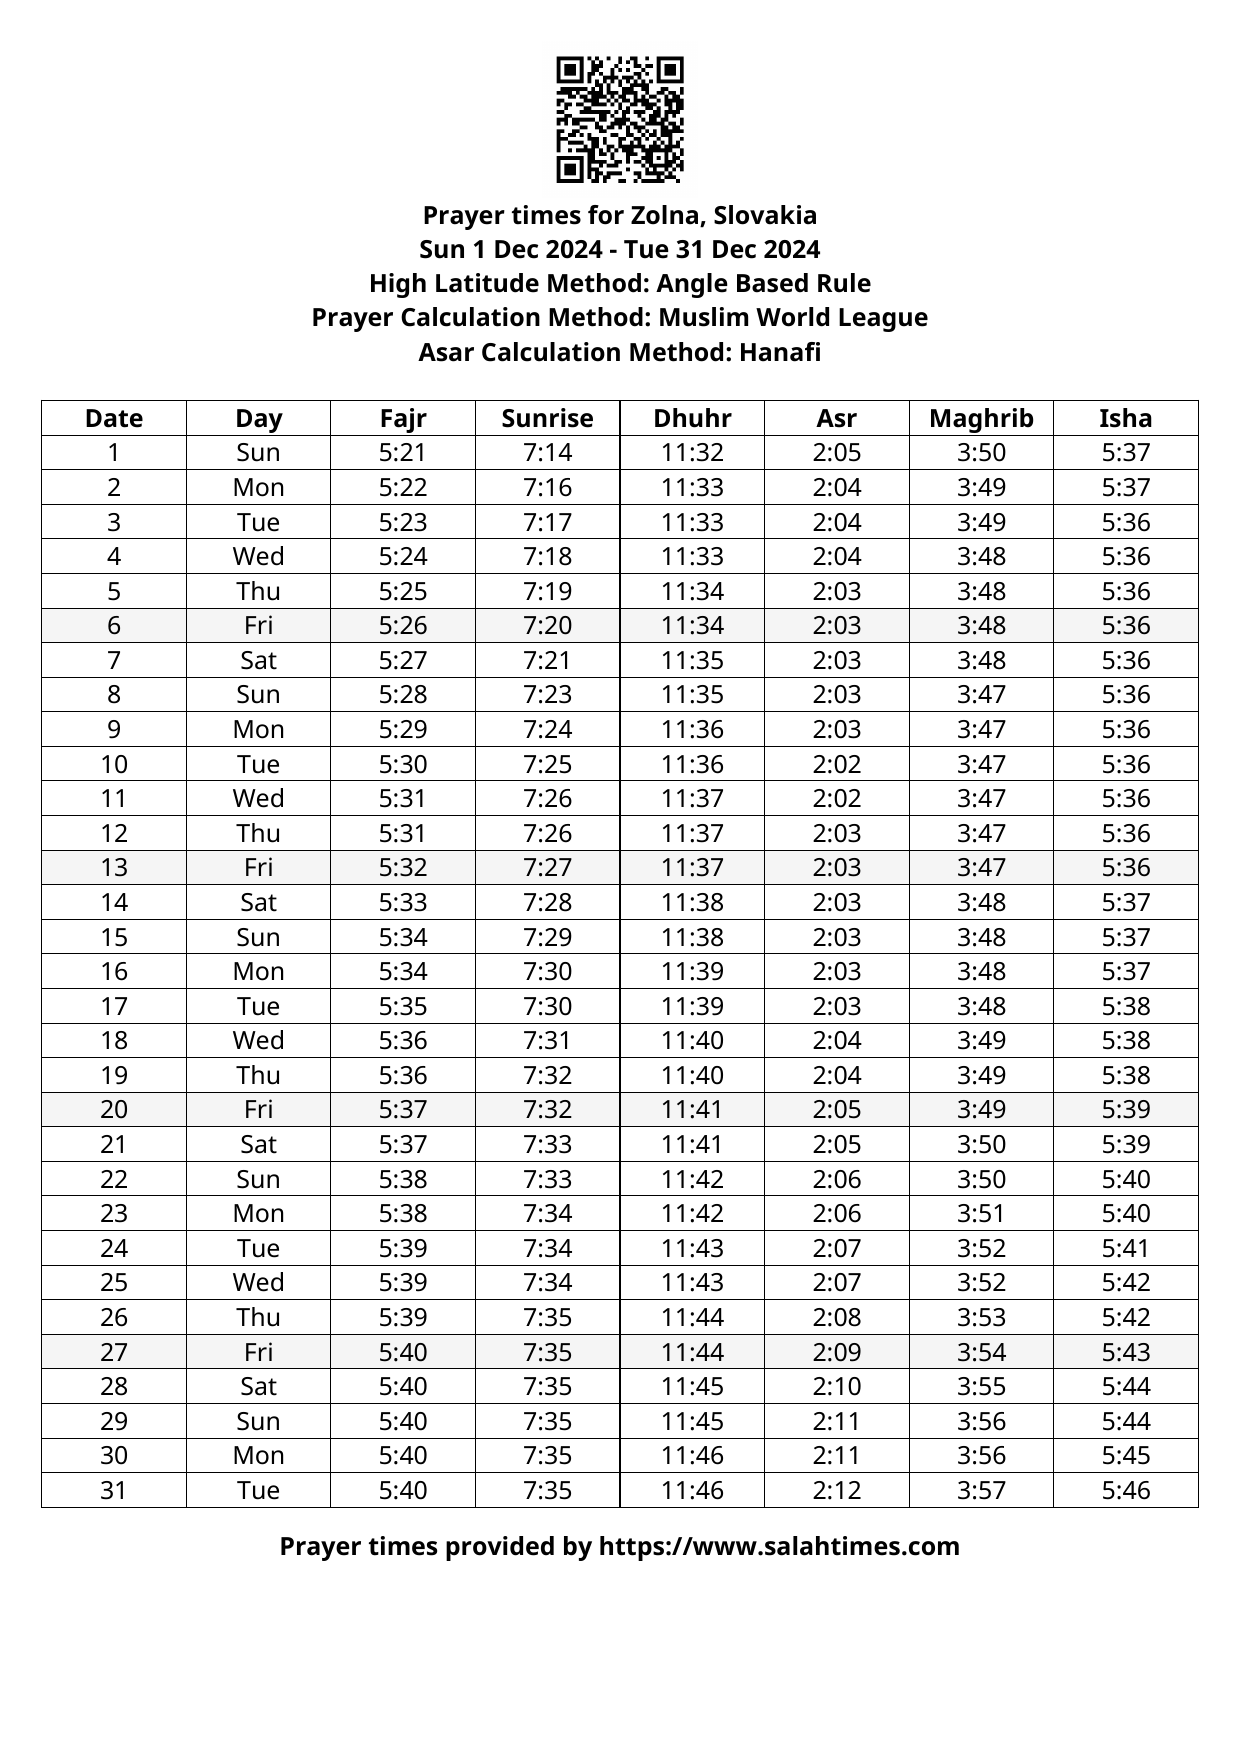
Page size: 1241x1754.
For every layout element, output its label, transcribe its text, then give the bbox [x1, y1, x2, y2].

table_header Sunrise [476, 401, 619, 434]
table_cell 11:39 [621, 989, 764, 1022]
table_cell 11:44 [621, 1300, 764, 1334]
table_cell 5:37 [1054, 954, 1198, 988]
table_cell 2:04 [765, 470, 909, 504]
table_cell 11 [42, 781, 186, 815]
table_header Date [42, 401, 186, 434]
table_cell 5:39 [1054, 1127, 1198, 1161]
text Prayer times provided by https://www.salahtimes.com [42, 1528, 1198, 1563]
table_cell 5:40 [331, 1335, 475, 1368]
table_cell 7:34 [476, 1196, 619, 1230]
table_cell Thu [187, 1058, 330, 1092]
table_cell 7:23 [476, 678, 619, 711]
table_cell 2:03 [765, 678, 909, 711]
table_cell 3:50 [910, 1162, 1053, 1195]
table_cell 2:07 [765, 1266, 909, 1299]
table_cell 3:48 [910, 954, 1053, 988]
table_cell 3:48 [910, 539, 1053, 573]
table_cell Tue [187, 1473, 330, 1507]
table_cell 5:28 [331, 678, 475, 711]
table_cell 3:57 [910, 1473, 1053, 1507]
table_cell 7:34 [476, 1266, 619, 1299]
table_cell Thu [187, 1300, 330, 1334]
table_cell 7:35 [476, 1473, 619, 1507]
table_cell 4 [42, 539, 186, 573]
table_cell 5:36 [1054, 712, 1198, 746]
table_cell 7:19 [476, 574, 619, 607]
table_cell 26 [42, 1300, 186, 1334]
table_cell Sat [187, 1127, 330, 1161]
table_cell 11:40 [621, 1024, 764, 1057]
table_cell 5:35 [331, 989, 475, 1022]
table_cell 3:48 [910, 574, 1053, 607]
table_cell 11:42 [621, 1162, 764, 1195]
text High Latitude Method: Angle Based Rule [42, 266, 1198, 300]
table_cell 5:40 [331, 1369, 475, 1403]
table_cell 7:28 [476, 885, 619, 919]
table_cell 3:50 [910, 1127, 1053, 1161]
table_cell 2 [42, 470, 186, 504]
table_cell 17 [42, 989, 186, 1022]
table_cell 2:05 [765, 436, 909, 469]
table_cell 3:49 [910, 1024, 1053, 1057]
table_cell 2:03 [765, 954, 909, 988]
table_header Maghrib [910, 401, 1053, 434]
table_cell 22 [42, 1162, 186, 1195]
table_cell 25 [42, 1266, 186, 1299]
table_cell 5:36 [1054, 505, 1198, 538]
table_cell 5:29 [331, 712, 475, 746]
table_cell 7:14 [476, 436, 619, 469]
table_cell Mon [187, 1196, 330, 1230]
table_cell 11:43 [621, 1231, 764, 1264]
table_cell 5:40 [1054, 1162, 1198, 1195]
table_cell Sun [187, 678, 330, 711]
table_cell 11:37 [621, 816, 764, 849]
table_cell 2:04 [765, 1058, 909, 1092]
table_cell 5:38 [1054, 989, 1198, 1022]
table_cell 11:33 [621, 470, 764, 504]
table_cell 5:44 [1054, 1369, 1198, 1403]
table_cell 2:12 [765, 1473, 909, 1507]
table_cell 7:17 [476, 505, 619, 538]
table_cell 19 [42, 1058, 186, 1092]
table_cell 3:47 [910, 678, 1053, 711]
table_cell 11:34 [621, 609, 764, 642]
table_cell 2:11 [765, 1404, 909, 1437]
table_cell 11:34 [621, 574, 764, 607]
text Sun 1 Dec 2024 - Tue 31 Dec 2024 [42, 232, 1198, 266]
table_cell 3:47 [910, 851, 1053, 884]
table_cell 5:36 [1054, 609, 1198, 642]
table_cell 5:36 [331, 1058, 475, 1092]
table_cell 28 [42, 1369, 186, 1403]
table_cell 3:48 [910, 989, 1053, 1022]
table_cell 7:18 [476, 539, 619, 573]
table_cell 11:41 [621, 1127, 764, 1161]
table_cell 5:30 [331, 747, 475, 780]
table_cell 13 [42, 851, 186, 884]
table_cell 5:21 [331, 436, 475, 469]
table_cell 5:40 [331, 1473, 475, 1507]
table_cell 5:39 [1054, 1093, 1198, 1126]
table_cell 30 [42, 1439, 186, 1472]
table_cell 5:37 [331, 1093, 475, 1126]
table_cell 2:03 [765, 920, 909, 953]
table_cell 3:50 [910, 436, 1053, 469]
table_cell 2:03 [765, 574, 909, 607]
table_header Asr [765, 401, 909, 434]
table_header Isha [1054, 401, 1198, 434]
table_cell 3:53 [910, 1300, 1053, 1334]
table_cell 5:37 [1054, 436, 1198, 469]
table_cell 15 [42, 920, 186, 953]
table_cell Wed [187, 1024, 330, 1057]
table_header Dhuhr [621, 401, 764, 434]
table_cell 7:26 [476, 781, 619, 815]
table_cell 2:02 [765, 781, 909, 815]
table_cell 10 [42, 747, 186, 780]
table_cell 2:03 [765, 816, 909, 849]
table_cell 11:45 [621, 1369, 764, 1403]
table_cell Tue [187, 747, 330, 780]
table_cell 5:34 [331, 920, 475, 953]
table_cell 24 [42, 1231, 186, 1264]
table_cell 29 [42, 1404, 186, 1437]
table_cell 2:10 [765, 1369, 909, 1403]
table_cell Mon [187, 1439, 330, 1472]
table_cell 7:29 [476, 920, 619, 953]
table_cell 7:35 [476, 1335, 619, 1368]
table_cell 2:04 [765, 505, 909, 538]
table_cell 3:48 [910, 609, 1053, 642]
table_cell 11:42 [621, 1196, 764, 1230]
table_cell 5:38 [331, 1162, 475, 1195]
text Prayer Calculation Method: Muslim World League [42, 300, 1198, 334]
table_cell 9 [42, 712, 186, 746]
table_cell 3:48 [910, 920, 1053, 953]
table_cell 2:06 [765, 1196, 909, 1230]
table_cell 3:47 [910, 747, 1053, 780]
table_cell Tue [187, 505, 330, 538]
table_cell 5:36 [331, 1024, 475, 1057]
table_cell 7:25 [476, 747, 619, 780]
table_cell 11:45 [621, 1404, 764, 1437]
table_cell 5:40 [1054, 1196, 1198, 1230]
table_cell 5:36 [1054, 574, 1198, 607]
table_cell Mon [187, 470, 330, 504]
table_cell 11:33 [621, 539, 764, 573]
table_cell 2:08 [765, 1300, 909, 1334]
table_cell 11:43 [621, 1266, 764, 1299]
table_cell 11:46 [621, 1439, 764, 1472]
table_cell Mon [187, 954, 330, 988]
table_cell 5:22 [331, 470, 475, 504]
table_cell 2:03 [765, 609, 909, 642]
table_cell 3:55 [910, 1369, 1053, 1403]
table_cell 3:48 [910, 885, 1053, 919]
table_cell 11:36 [621, 712, 764, 746]
table_cell 11:37 [621, 851, 764, 884]
table_cell Wed [187, 1266, 330, 1299]
table_cell Sun [187, 436, 330, 469]
table_cell 6 [42, 609, 186, 642]
table_cell 3:47 [910, 712, 1053, 746]
table_cell 2:03 [765, 989, 909, 1022]
table_cell 23 [42, 1196, 186, 1230]
table_cell 7:32 [476, 1058, 619, 1092]
table_cell 5:37 [331, 1127, 475, 1161]
table_cell 5:32 [331, 851, 475, 884]
table_cell 7:30 [476, 954, 619, 988]
table_cell 5:25 [331, 574, 475, 607]
table_cell Tue [187, 989, 330, 1022]
table_cell 7:27 [476, 851, 619, 884]
table_cell 5:37 [1054, 885, 1198, 919]
table_header Day [187, 401, 330, 434]
table_cell 11:37 [621, 781, 764, 815]
table_header Fajr [331, 401, 475, 434]
table_cell 7:33 [476, 1162, 619, 1195]
table_cell 5:43 [1054, 1335, 1198, 1368]
table_cell 5:37 [1054, 920, 1198, 953]
table_cell 7:35 [476, 1404, 619, 1437]
table_cell 2:05 [765, 1127, 909, 1161]
table_cell 5:38 [331, 1196, 475, 1230]
table_cell 5:42 [1054, 1300, 1198, 1334]
table_cell Fri [187, 851, 330, 884]
table_cell 7:16 [476, 470, 619, 504]
table_cell 5:27 [331, 643, 475, 677]
table_cell 11:44 [621, 1335, 764, 1368]
table_cell 5:23 [331, 505, 475, 538]
table_cell 3:52 [910, 1231, 1053, 1264]
table_cell 3:54 [910, 1335, 1053, 1368]
table_cell 11:36 [621, 747, 764, 780]
table_cell 5:36 [1054, 781, 1198, 815]
table_cell Fri [187, 1093, 330, 1126]
table_cell 2:05 [765, 1093, 909, 1126]
table_cell 8 [42, 678, 186, 711]
table_cell 3:47 [910, 781, 1053, 815]
table_cell 5:36 [1054, 816, 1198, 849]
table_cell 5:39 [331, 1231, 475, 1264]
table_cell 3:47 [910, 816, 1053, 849]
table_cell 7:31 [476, 1024, 619, 1057]
table_cell Tue [187, 1231, 330, 1264]
table_cell 16 [42, 954, 186, 988]
table_cell 3:49 [910, 1058, 1053, 1092]
table_cell 5:40 [331, 1439, 475, 1472]
table_cell 7:32 [476, 1093, 619, 1126]
table_cell Mon [187, 712, 330, 746]
table_cell 5:31 [331, 781, 475, 815]
table_cell 7:24 [476, 712, 619, 746]
table_cell 5:36 [1054, 747, 1198, 780]
table_cell 2:03 [765, 712, 909, 746]
table_cell 5:41 [1054, 1231, 1198, 1264]
table_cell 7:30 [476, 989, 619, 1022]
table_cell 11:38 [621, 885, 764, 919]
table_cell 5:34 [331, 954, 475, 988]
table_cell Sat [187, 643, 330, 677]
table_cell 3 [42, 505, 186, 538]
table_cell 2:02 [765, 747, 909, 780]
table_cell 2:03 [765, 851, 909, 884]
table_cell 5:26 [331, 609, 475, 642]
table_cell Fri [187, 1335, 330, 1368]
table_cell 5:38 [1054, 1024, 1198, 1057]
table_cell 5:39 [331, 1300, 475, 1334]
table_cell 21 [42, 1127, 186, 1161]
table_cell 7:26 [476, 816, 619, 849]
table_cell 11:35 [621, 678, 764, 711]
table_cell 11:41 [621, 1093, 764, 1126]
table_cell 5:24 [331, 539, 475, 573]
table_cell 1 [42, 436, 186, 469]
table_cell 12 [42, 816, 186, 849]
table_cell 7:35 [476, 1439, 619, 1472]
table_cell 5:42 [1054, 1266, 1198, 1299]
table_cell 5:40 [331, 1404, 475, 1437]
table_cell Sun [187, 1404, 330, 1437]
table_cell 11:35 [621, 643, 764, 677]
text Prayer times for Zolna, Slovakia [42, 198, 1198, 232]
table_cell Thu [187, 816, 330, 849]
table_cell 5:31 [331, 816, 475, 849]
table_cell Sat [187, 885, 330, 919]
table_cell 5:36 [1054, 851, 1198, 884]
table_cell 2:09 [765, 1335, 909, 1368]
table_cell 2:06 [765, 1162, 909, 1195]
table_cell 20 [42, 1093, 186, 1126]
table_cell Sun [187, 920, 330, 953]
text Asar Calculation Method: Hanafi [42, 334, 1198, 368]
table_cell 11:38 [621, 920, 764, 953]
table_cell 14 [42, 885, 186, 919]
table_cell 7 [42, 643, 186, 677]
table_cell 7:33 [476, 1127, 619, 1161]
table_cell 11:40 [621, 1058, 764, 1092]
table_cell 11:33 [621, 505, 764, 538]
table_cell 2:11 [765, 1439, 909, 1472]
table_cell 5:36 [1054, 678, 1198, 711]
table_cell 3:56 [910, 1439, 1053, 1472]
table_cell 2:04 [765, 539, 909, 573]
table_cell 2:03 [765, 643, 909, 677]
table_cell 5:36 [1054, 643, 1198, 677]
table_cell 2:03 [765, 885, 909, 919]
table_cell 18 [42, 1024, 186, 1057]
table_cell 31 [42, 1473, 186, 1507]
table_cell 5:44 [1054, 1404, 1198, 1437]
table_cell 7:35 [476, 1300, 619, 1334]
table_cell 5:46 [1054, 1473, 1198, 1507]
table_cell Sat [187, 1369, 330, 1403]
table_cell 5:33 [331, 885, 475, 919]
table_cell 27 [42, 1335, 186, 1368]
table_cell Sun [187, 1162, 330, 1195]
table_cell 5:45 [1054, 1439, 1198, 1472]
table_cell 3:49 [910, 1093, 1053, 1126]
table_cell 5:36 [1054, 539, 1198, 573]
table_cell Thu [187, 574, 330, 607]
table_cell 3:56 [910, 1404, 1053, 1437]
table_cell 3:49 [910, 505, 1053, 538]
table_cell 5:38 [1054, 1058, 1198, 1092]
table_cell 7:20 [476, 609, 619, 642]
table_cell Wed [187, 781, 330, 815]
table_cell 5 [42, 574, 186, 607]
table_cell 7:35 [476, 1369, 619, 1403]
table_cell 3:51 [910, 1196, 1053, 1230]
table_cell 11:39 [621, 954, 764, 988]
table_cell 7:21 [476, 643, 619, 677]
table_cell 3:49 [910, 470, 1053, 504]
table_cell Fri [187, 609, 330, 642]
table_cell Wed [187, 539, 330, 573]
table_cell 3:48 [910, 643, 1053, 677]
table_cell 2:04 [765, 1024, 909, 1057]
table_cell 3:52 [910, 1266, 1053, 1299]
table_cell 5:39 [331, 1266, 475, 1299]
table_cell 11:32 [621, 436, 764, 469]
table_cell 7:34 [476, 1231, 619, 1264]
table_cell 2:07 [765, 1231, 909, 1264]
table_cell 5:37 [1054, 470, 1198, 504]
table_cell 11:46 [621, 1473, 764, 1507]
picture [542, 41, 699, 198]
